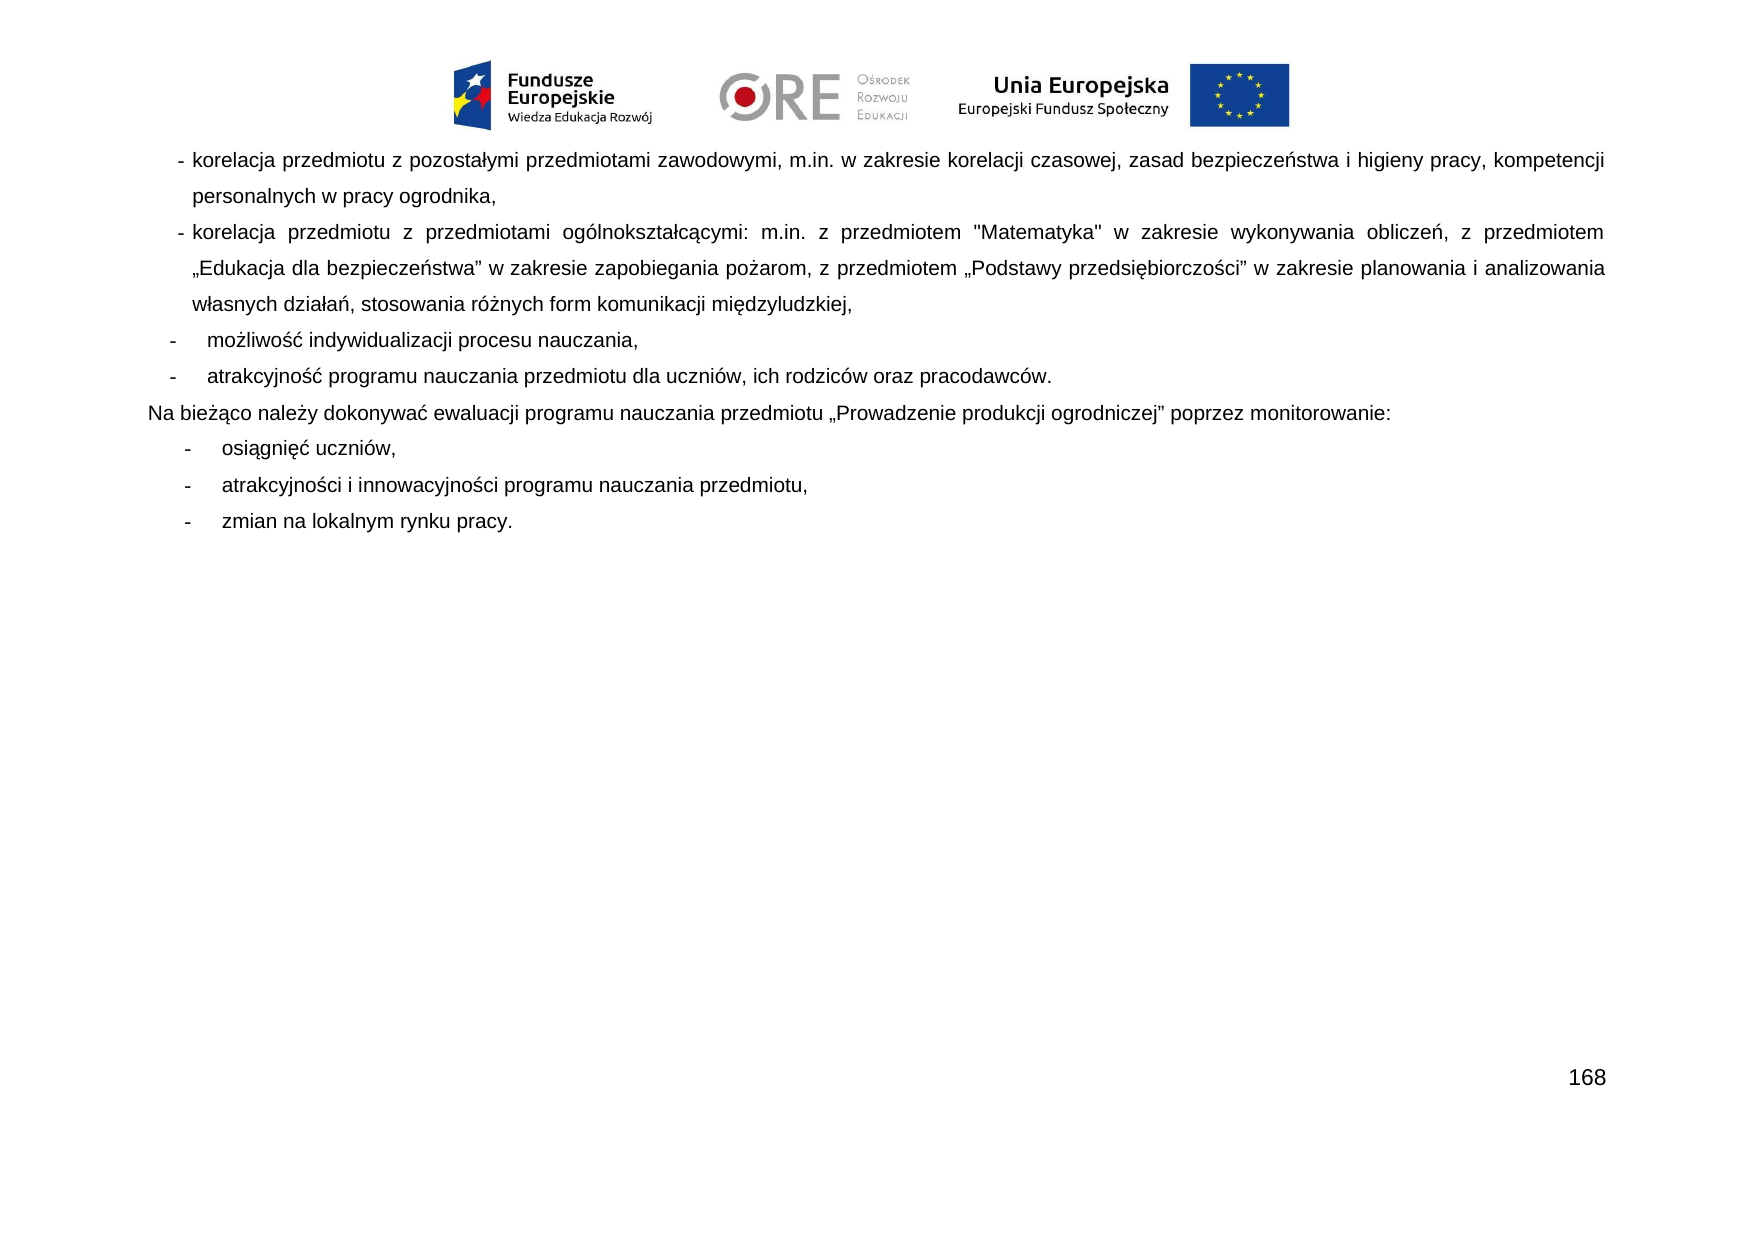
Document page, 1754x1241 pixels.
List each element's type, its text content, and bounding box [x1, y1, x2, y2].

list atrakcyjności i innowacyjności programu nauczania przedmiotu, [184, 472, 1606, 497]
list zmian na lokalnym rynku pracy. [184, 509, 1606, 533]
text Na bieżąco należy dokonywać ewaluacji programu nauczania przedmiotu „Prowadzenie produkcji ogrodniczej” poprzez monitorowanie: [148, 400, 1606, 424]
list korelacja przedmiotu z przedmiotami ogólnokształcącymi: m.in. z przedmiotem "Matematyka" w zakresie wykonywania obliczeń, z przedmiotem „Edukacja dla bezpieczeństwa” w zakresie zapobiegania pożarom, z przedmiotem „Podstawy przedsiębiorczości” w zakresie planowania i analizowania własnych działań, stosowania różnych form komunikacji międzyludzkiej, [177, 220, 1606, 316]
list korelacja przedmiotu z pozostałymi przedmiotami zawodowymi, m.in. w zakresie korelacji czasowej, zasad bezpieczeństwa i higieny pracy, kompetencji personalnych w pracy ogrodnika, [177, 148, 1606, 208]
list atrakcyjność programu nauczania przedmiotu dla uczniów, ich rodziców oraz pracodawców. [169, 364, 1606, 388]
list osiągnięć uczniów, [184, 436, 1606, 460]
picture [435, 43, 1312, 147]
list możliwość indywidualizacji procesu nauczania, [169, 328, 1606, 352]
